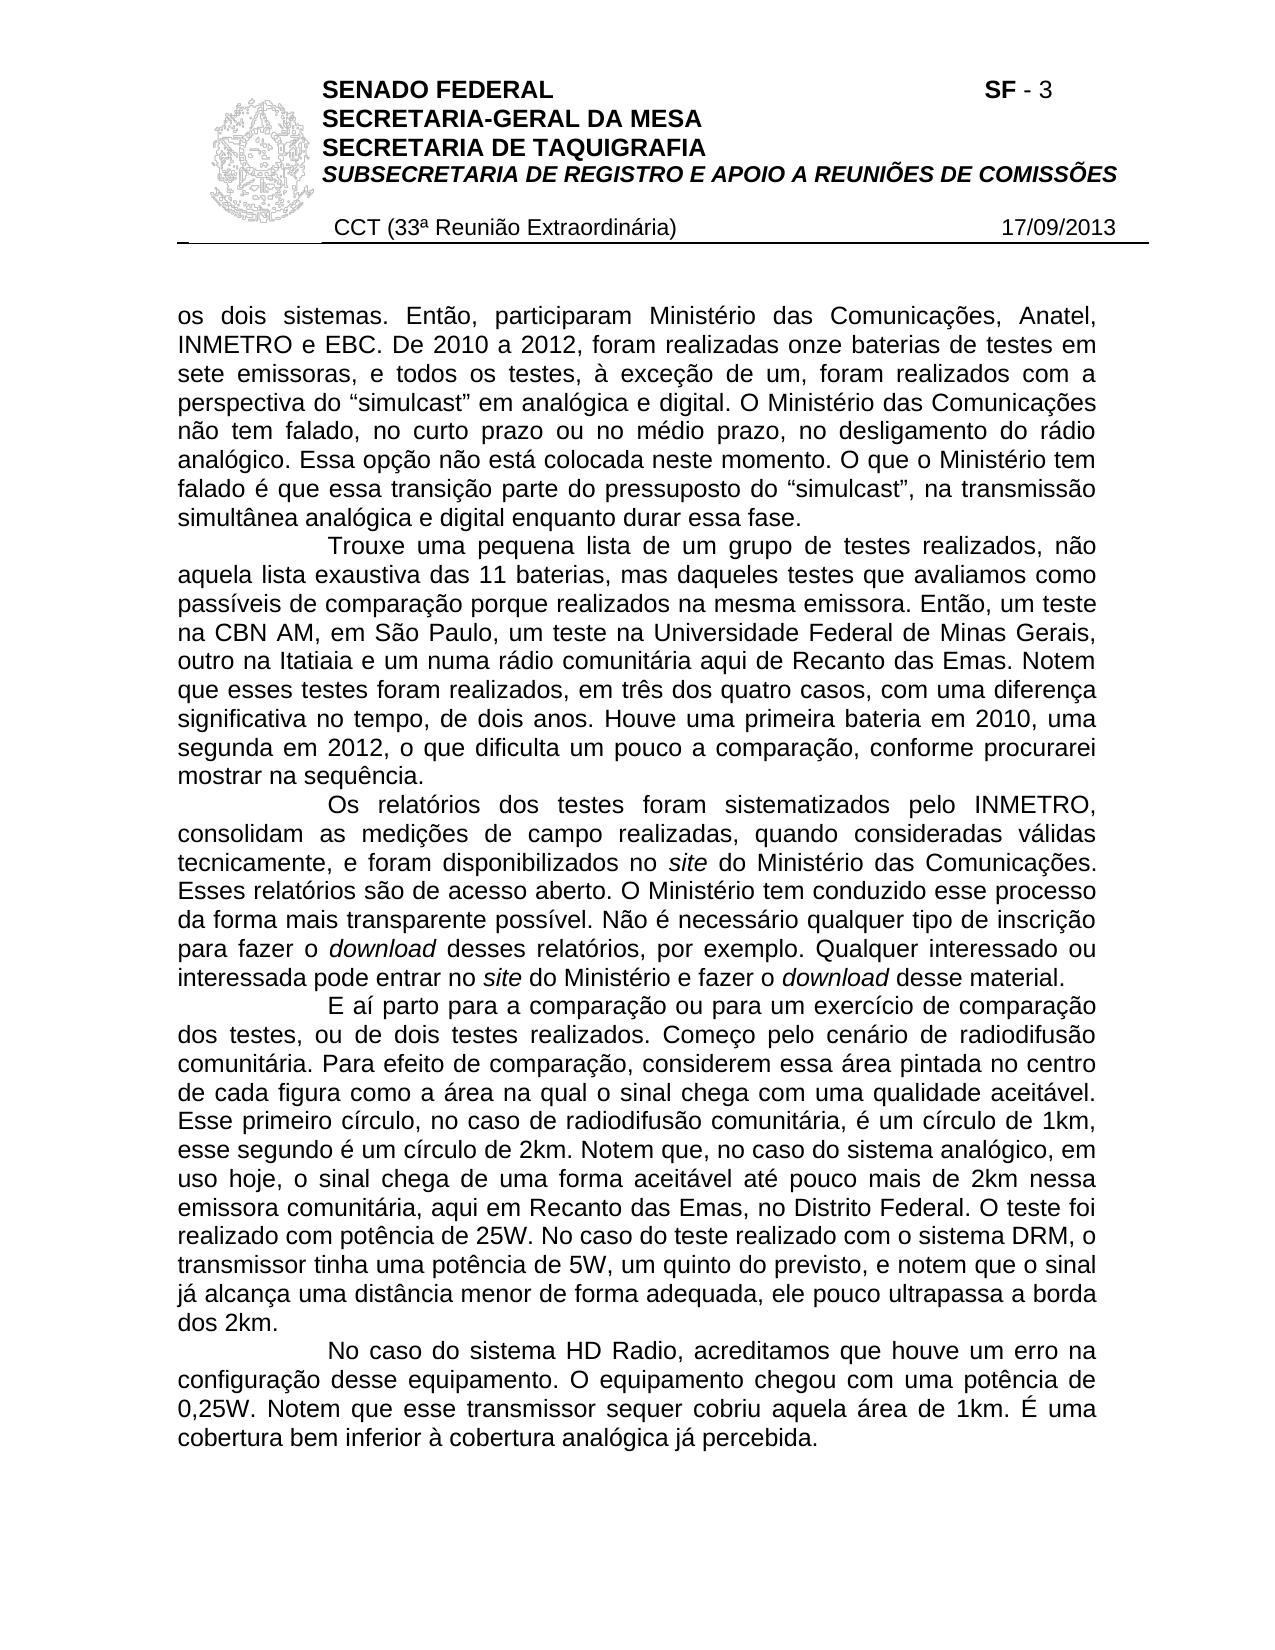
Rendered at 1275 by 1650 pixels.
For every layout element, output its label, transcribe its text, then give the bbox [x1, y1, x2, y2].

text No caso do sistema HD Radio, acreditamos que houve um erro na configuração desse equipamento. O equipamento chegou com uma potência de 0,25W. Notem que esse transmissor sequer cobriu aquela área de 1km. É uma cobertura bem inferior à cobertura analógica já percebida. [177, 1336, 1098, 1451]
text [177, 301, 1098, 531]
text Os relatórios dos testes foram sistematizados pelo INMETRO, consolidam as medições de campo realizadas, quando consideradas válidas tecnicamente, e foram disponibilizados no site do Ministério das Comunicações. Esses relatórios são de acesso aberto. O Ministério tem conduzido esse processo da forma mais transparente possível. Não é necessário qualquer tipo de inscrição para fazer o download desses relatórios, por exemplo. Qualquer interessado ou interessada pode entrar no site do Ministério e fazer o download desse material. [177, 790, 1098, 991]
text Trouxe uma pequena lista de um grupo de testes realizados, não aquela lista exaustiva das 11 baterias, mas daqueles testes que avaliamos como passíveis de comparação porque realizados na mesma emissora. Então, um teste na CBN AM, , um teste na Universidade Federal de Minas Gerais, outro na Itatiaia e um numa rádio comunitária aqui de Recanto das Emas. Notem que esses testes foram realizados, em três dos quatro casos, com uma diferença significativa no tempo, de dois anos. Houve uma primeira bateria em 2010, uma segunda em 2012, o que dificulta um pouco a comparação, conforme procurarei mostrar na sequência. [177, 531, 1098, 790]
text E aí parto para a comparação ou para um exercício de comparação dos testes, ou de dois testes realizados. Começo pelo cenário de radiodifusão comunitária. Para efeito de comparação, considerem essa área pintada no centro de cada figura como a área na qual o sinal chega com uma qualidade aceitável. Esse primeiro círculo, no caso de radiodifusão comunitária, é um círculo de 1km, esse segundo é um círculo de 2km. Notem que, no caso do sistema analógico, em uso hoje, o sinal chega de uma forma aceitável até pouco mais de 2km nessa emissora comunitária, aqui em Recanto das Emas, no Distrito Federal. O teste foi realizado com potência de 25W. No caso do teste realizado com o sistema DRM, o transmissor tinha uma potência de 5W, um quinto do previsto, e notem que o sinal já alcança uma distância menor de forma adequada, ele pouco ultrapassa a borda dos 2km. [177, 991, 1098, 1336]
